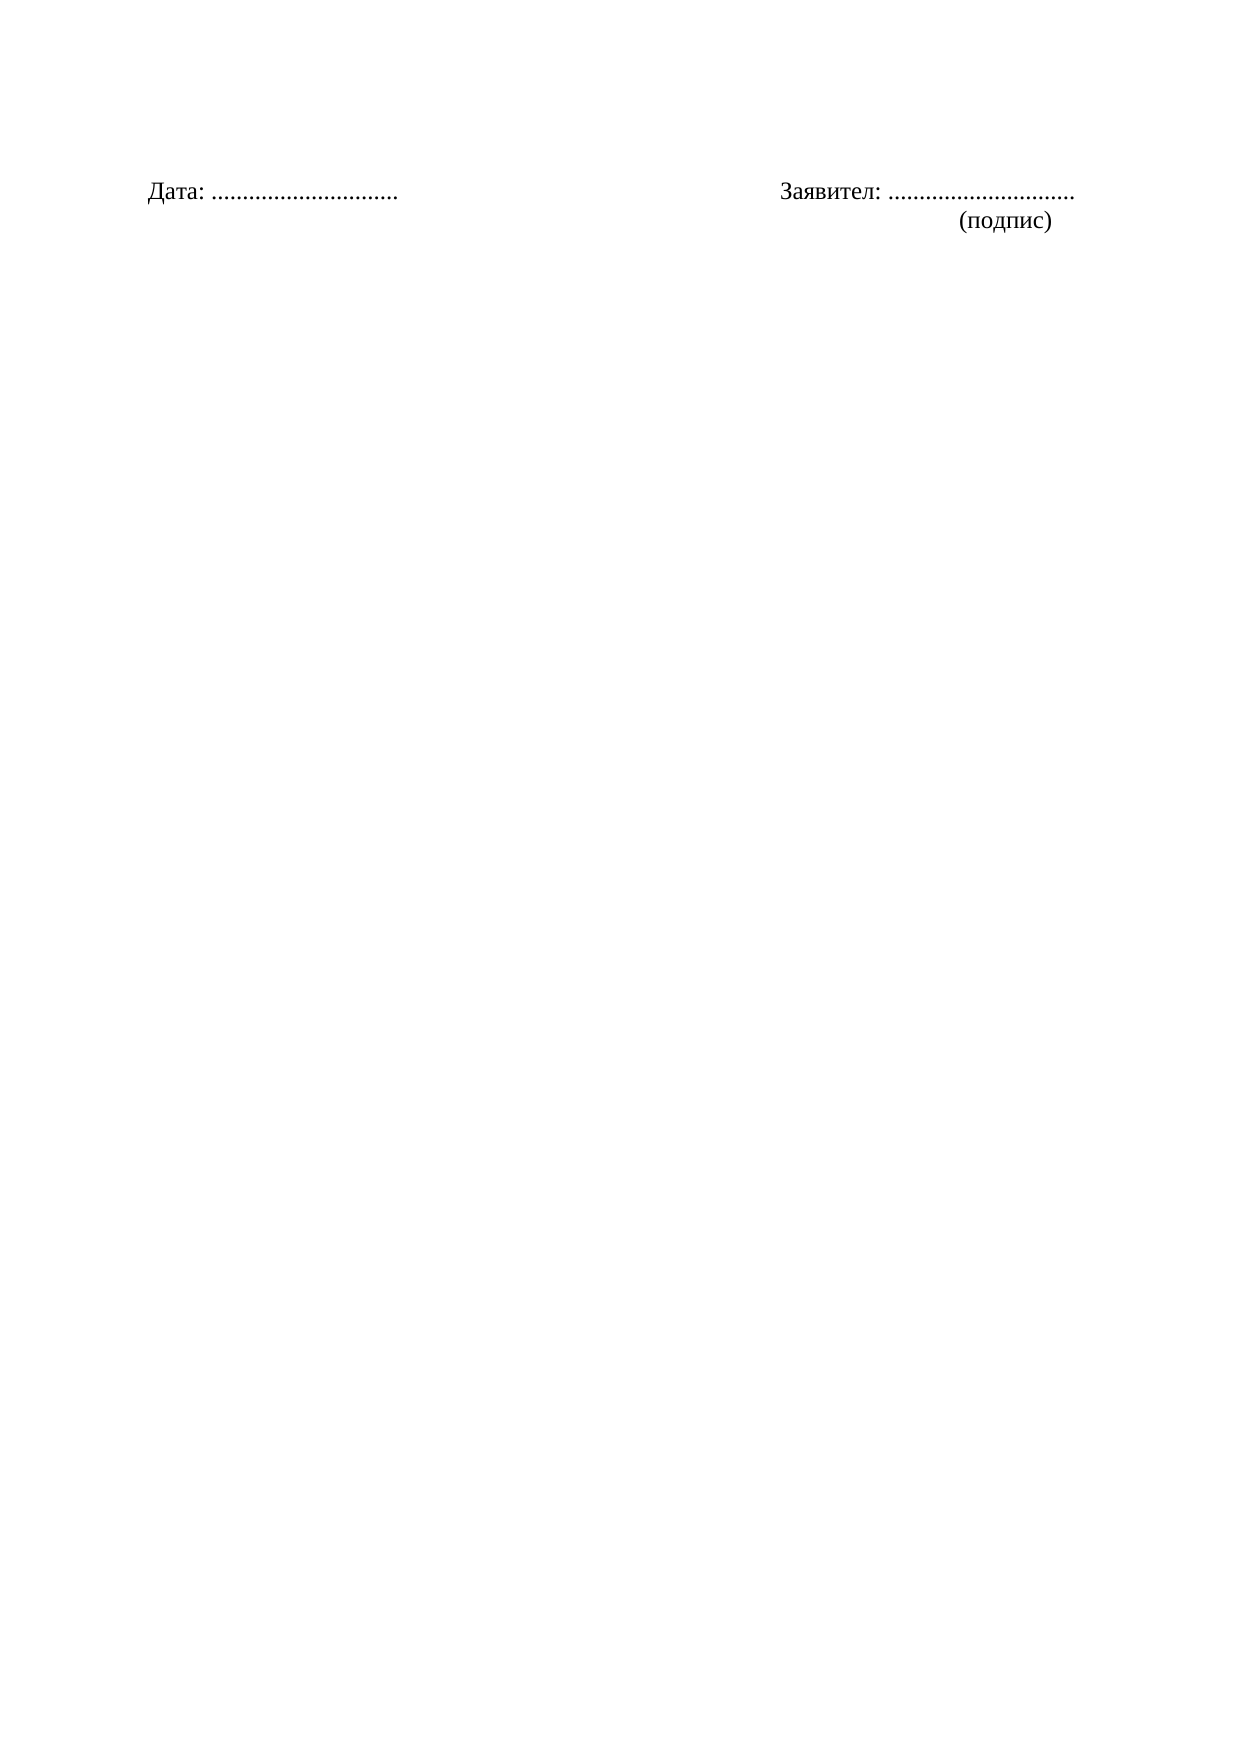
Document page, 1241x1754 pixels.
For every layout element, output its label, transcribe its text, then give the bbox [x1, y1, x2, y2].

text Дата: .............................. Заявител: .............................. [148, 176, 1093, 205]
text (подпис) [148, 205, 1093, 234]
